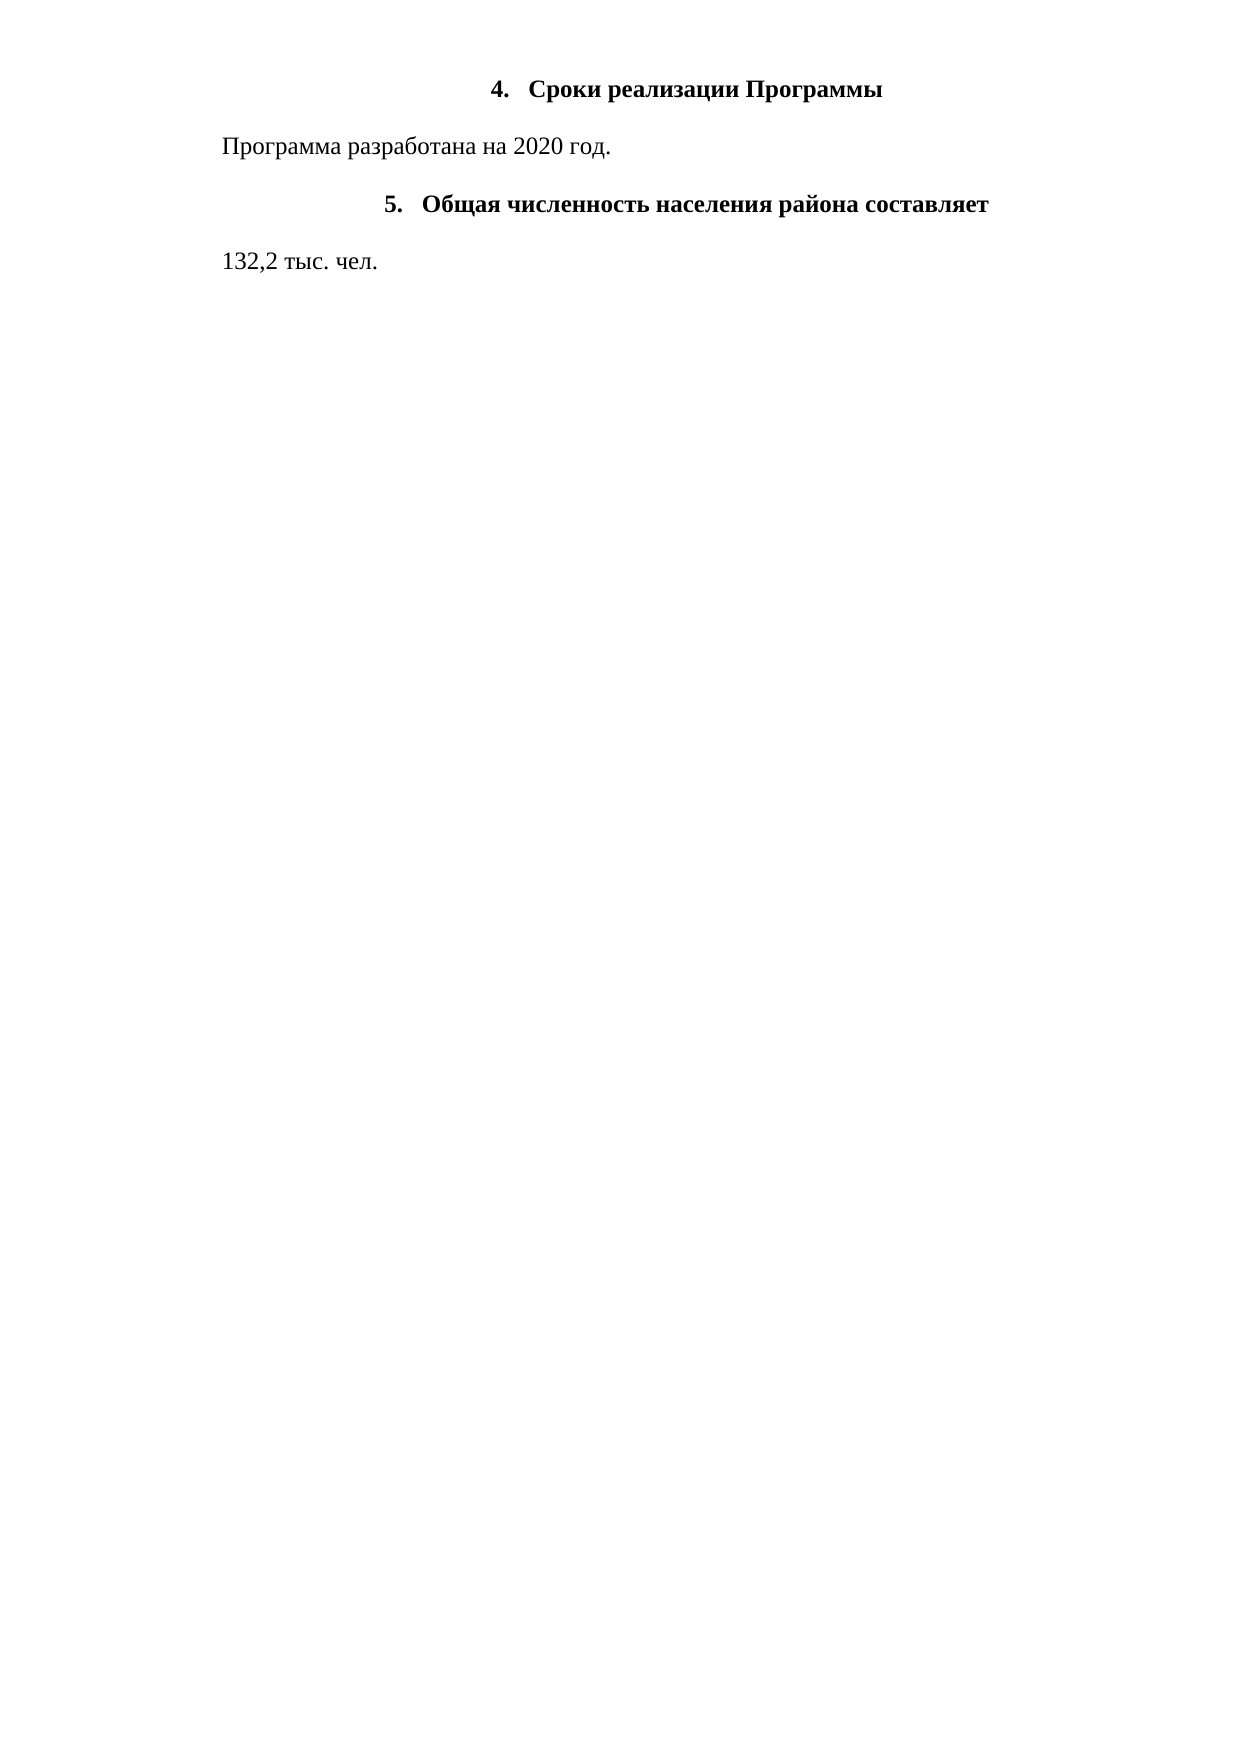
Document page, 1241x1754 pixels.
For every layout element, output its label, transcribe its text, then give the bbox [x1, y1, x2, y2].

list Общая численность населения района составляет [222, 189, 1152, 218]
text Программа разработана на 2020 год. [148, 131, 1152, 160]
list Сроки реализации Программы [222, 74, 1152, 103]
text 132,2 тыс. чел. [222, 246, 1152, 275]
